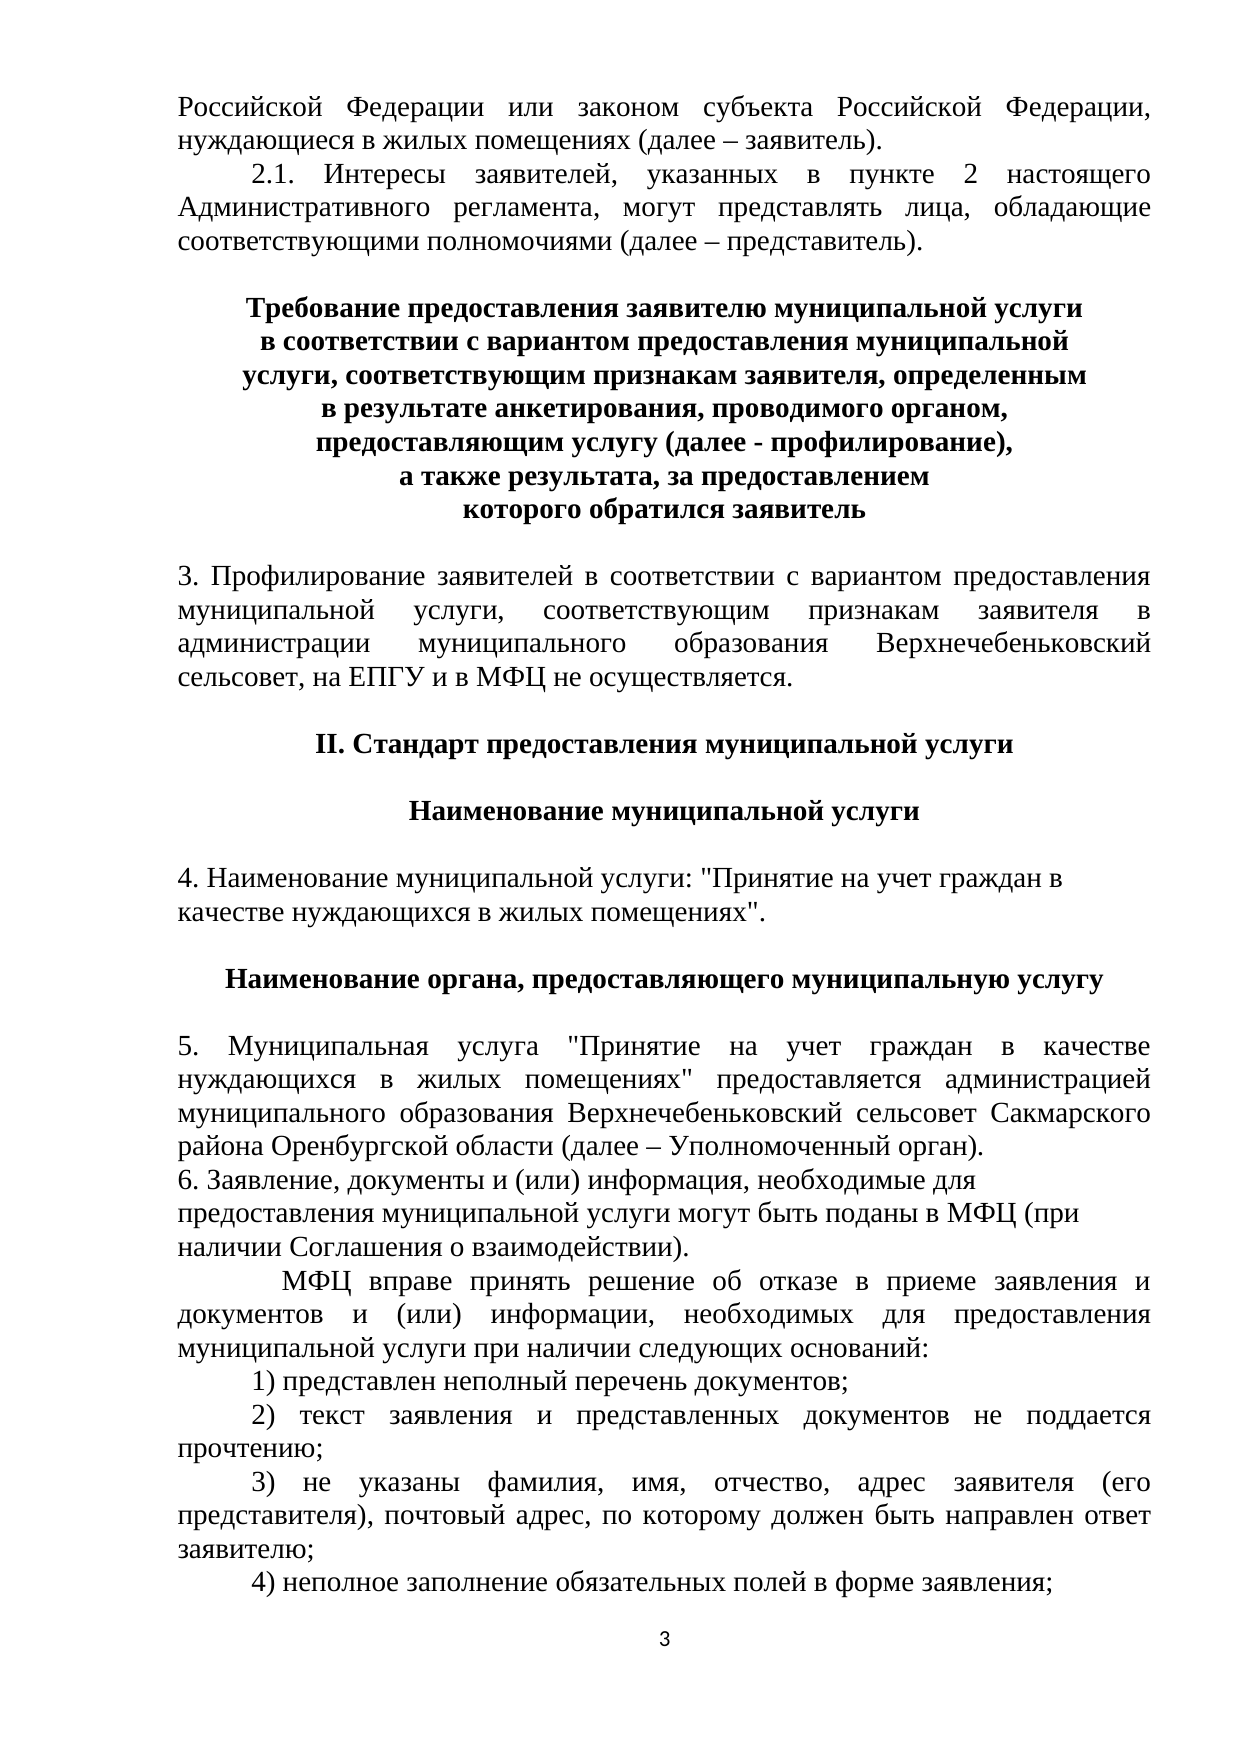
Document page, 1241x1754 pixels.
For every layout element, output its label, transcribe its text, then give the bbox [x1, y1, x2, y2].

text Наименование органа, предоставляющего муниципальную услугу [177, 961, 1152, 994]
text II. Стандарт предоставления муниципальной услуги [177, 726, 1152, 759]
text 4) неполное заполнение обязательных полей в форме заявления; [177, 1564, 1152, 1598]
text 5. Муниципальная услуга "Принятие на учет граждан в качестве нуждающихся в жилых помещениях" предоставляется администрацией муниципального образования Верхнечебеньковский сельсовет Сакмарского района Оренбургской области (далее – Уполномоченный орган). [177, 1028, 1152, 1162]
text 4. Наименование муниципальной услуги: "Принятие на учет граждан в качестве нуждающихся в жилых помещениях". [177, 860, 1152, 927]
text услуги, соответствующим признакам заявителя, определенным [177, 357, 1152, 391]
text 3) не указаны фамилия, имя, отчество, адрес заявителя (его представителя), почтовый адрес, по которому должен быть направлен ответ заявителю; [177, 1464, 1152, 1564]
text которого обратился заявитель [177, 491, 1152, 525]
text в соответствии с вариантом предоставления муниципальной [177, 323, 1152, 357]
text в результате анкетирования, проводимого органом, [177, 391, 1152, 424]
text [177, 89, 1152, 156]
text предоставляющим услугу (далее - профилирование), [177, 424, 1152, 458]
text 3. Профилирование заявителей в соответствии с вариантом предоставления муниципальной услуги, соответствующим признакам заявителя в администрации муниципального образования Верхнечебеньковский сельсовет, на ЕПГУ и в МФЦ не осуществляется. [177, 558, 1152, 692]
text Требование предоставления заявителю муниципальной услуги [177, 290, 1152, 323]
text Наименование муниципальной услуги [177, 793, 1152, 827]
text МФЦ вправе принять решение об отказе в приеме заявления и документов и (или) информации, необходимых для предоставления муниципальной услуги при наличии следующих оснований: [177, 1263, 1152, 1363]
text 2.1. Интересы заявителей, указанных в пункте 2 настоящего Административного регламента, могут представлять лица, обладающие соответствующими полномочиями (далее – представитель). [177, 156, 1152, 256]
text 2) текст заявления и представленных документов не поддается прочтению; [177, 1397, 1152, 1464]
text 1) представлен неполный перечень документов; [177, 1363, 1152, 1397]
text 6. Заявление, документы и (или) информация, необходимые для предоставления муниципальной услуги могут быть поданы в МФЦ (при наличии Соглашения о взаимодействии). [177, 1162, 1152, 1263]
text а также результата, за предоставлением [177, 458, 1152, 491]
